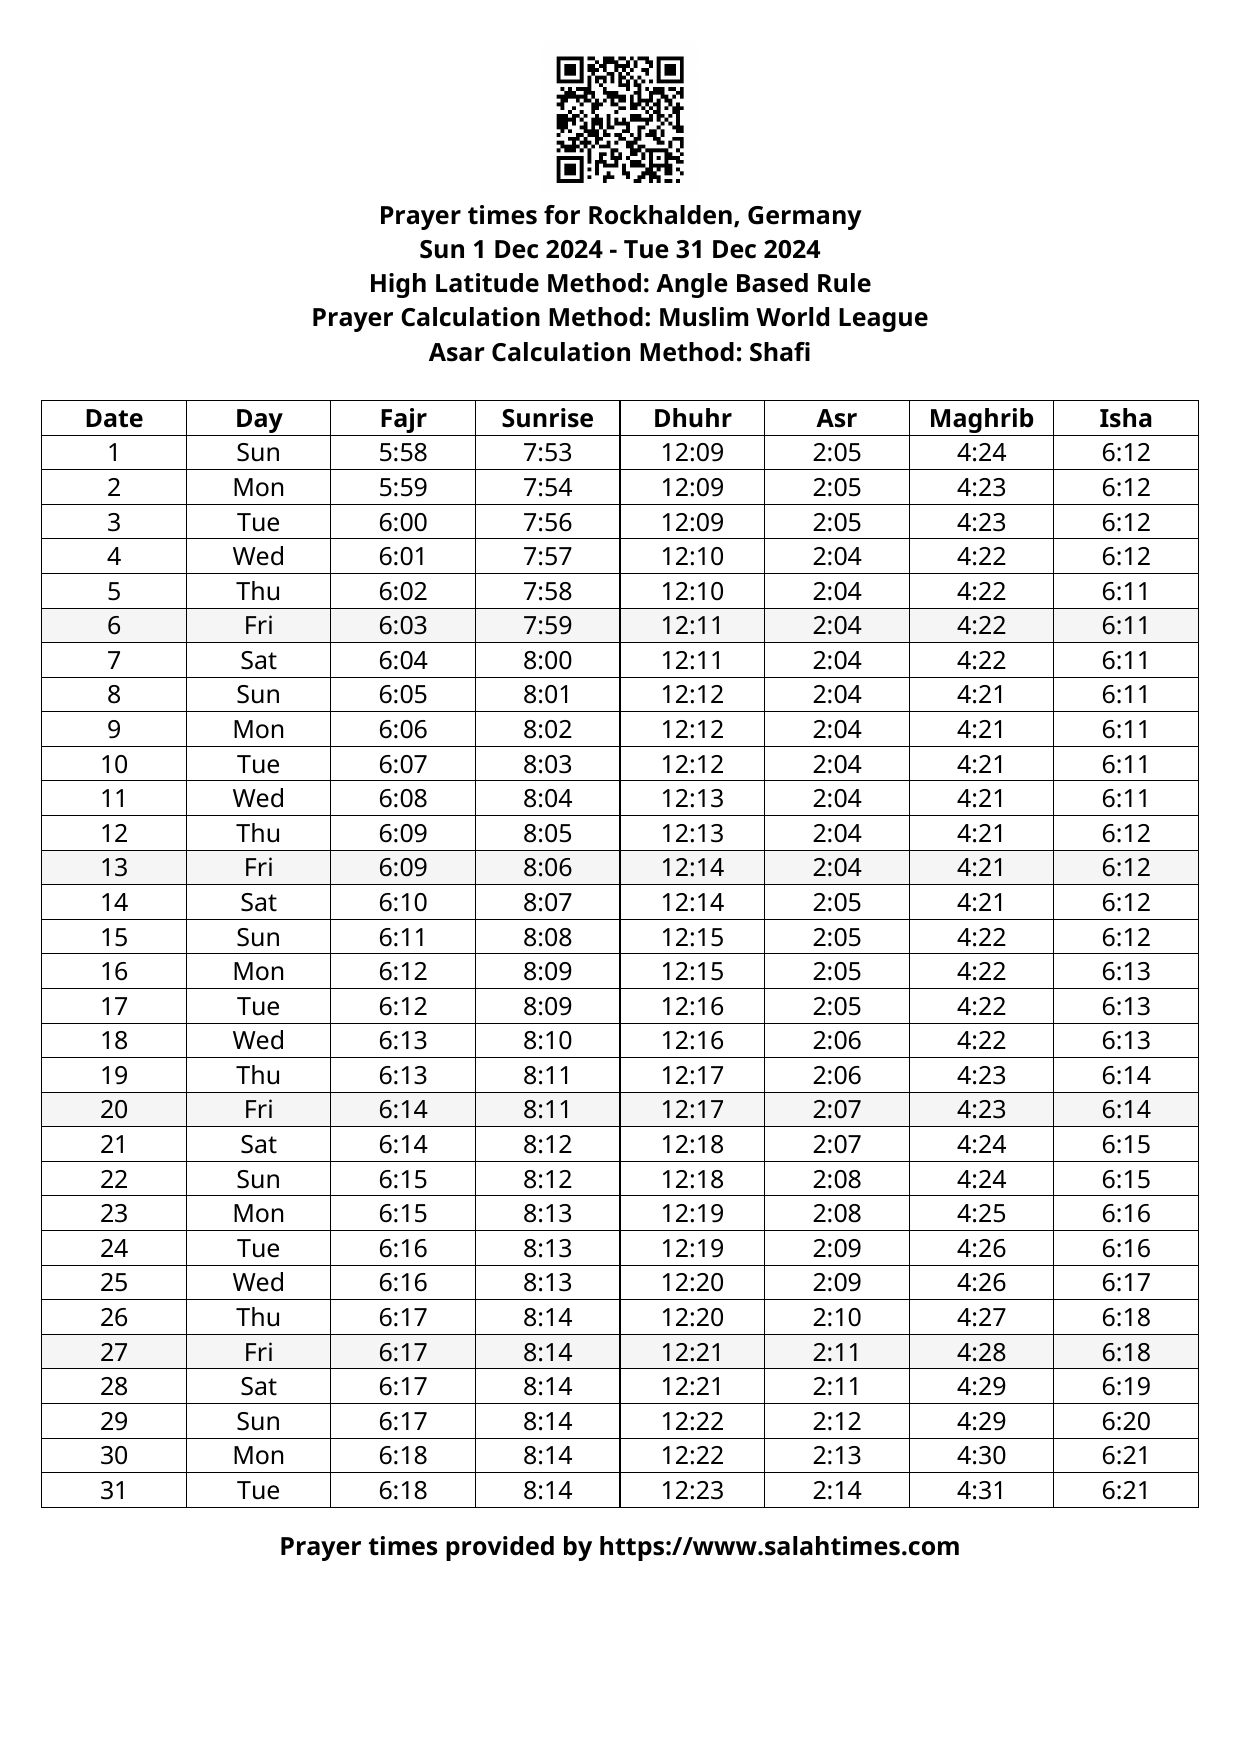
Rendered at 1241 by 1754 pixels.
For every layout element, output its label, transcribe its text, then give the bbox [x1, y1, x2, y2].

table_cell 2:09 [765, 1266, 909, 1299]
table_cell Thu [187, 1058, 330, 1092]
table_cell 6:11 [1054, 609, 1198, 642]
table_cell 9 [42, 712, 186, 746]
table_cell 6:12 [1054, 851, 1198, 884]
table_cell Wed [187, 1024, 330, 1057]
table_cell 12:09 [621, 470, 764, 504]
table_cell 12:17 [621, 1093, 764, 1126]
table_cell 12:22 [621, 1439, 764, 1472]
table_cell 12:21 [621, 1369, 764, 1403]
table_cell 4:22 [910, 539, 1053, 573]
table_cell 30 [42, 1439, 186, 1472]
table_cell Tue [187, 747, 330, 780]
table_cell 12:13 [621, 816, 764, 849]
table_cell Wed [187, 781, 330, 815]
table_cell 10 [42, 747, 186, 780]
table_cell 4:23 [910, 1058, 1053, 1092]
table_cell 2:11 [765, 1369, 909, 1403]
table_cell 2:13 [765, 1439, 909, 1472]
text High Latitude Method: Angle Based Rule [42, 266, 1198, 300]
table_cell 2:08 [765, 1162, 909, 1195]
table_cell 2:14 [765, 1473, 909, 1507]
table_cell 6:11 [1054, 712, 1198, 746]
table_cell 6:14 [331, 1093, 475, 1126]
table_cell 2:06 [765, 1024, 909, 1057]
table_cell 4:24 [910, 1127, 1053, 1161]
table_cell Tue [187, 989, 330, 1022]
table_cell 8:13 [476, 1231, 619, 1264]
table_cell 18 [42, 1024, 186, 1057]
table_cell Fri [187, 609, 330, 642]
table_cell 8:08 [476, 920, 619, 953]
table_cell 13 [42, 851, 186, 884]
table_cell 4:22 [910, 989, 1053, 1022]
table_cell Sun [187, 920, 330, 953]
table_cell 4:21 [910, 885, 1053, 919]
table_cell 8:10 [476, 1024, 619, 1057]
table_cell 12:09 [621, 505, 764, 538]
table_cell 2:04 [765, 643, 909, 677]
table_cell 12:21 [621, 1335, 764, 1368]
text Prayer times for Rockhalden, Germany [42, 198, 1198, 232]
table_cell 2:08 [765, 1196, 909, 1230]
table_cell 6:18 [331, 1473, 475, 1507]
table_cell 2:10 [765, 1300, 909, 1334]
table_cell 8:14 [476, 1300, 619, 1334]
table_cell 6:17 [331, 1335, 475, 1368]
table_cell 6:16 [331, 1231, 475, 1264]
table_cell 28 [42, 1369, 186, 1403]
table_cell 6:18 [331, 1439, 475, 1472]
table_cell 4:29 [910, 1369, 1053, 1403]
table_cell 6:13 [1054, 954, 1198, 988]
table_cell 4:21 [910, 816, 1053, 849]
table_cell 7:53 [476, 436, 619, 469]
table_cell 4:30 [910, 1439, 1053, 1472]
table_cell 31 [42, 1473, 186, 1507]
table_cell 6:12 [1054, 816, 1198, 849]
table_cell 2 [42, 470, 186, 504]
table_cell 5:58 [331, 436, 475, 469]
table_cell 12:09 [621, 436, 764, 469]
table_cell 12:10 [621, 539, 764, 573]
table_cell 12:20 [621, 1300, 764, 1334]
table_header Maghrib [910, 401, 1053, 434]
table_cell Thu [187, 816, 330, 849]
table_cell 6:05 [331, 678, 475, 711]
table_cell 4 [42, 539, 186, 573]
table_cell 25 [42, 1266, 186, 1299]
table_cell 4:22 [910, 1024, 1053, 1057]
table_cell 6:01 [331, 539, 475, 573]
table_cell 12:16 [621, 989, 764, 1022]
table_cell 1 [42, 436, 186, 469]
table_cell 2:04 [765, 851, 909, 884]
table_cell Sat [187, 1127, 330, 1161]
table_cell 6:09 [331, 816, 475, 849]
table_cell 7:56 [476, 505, 619, 538]
table_cell 7:58 [476, 574, 619, 607]
table_cell 6:13 [1054, 1024, 1198, 1057]
table_cell 4:31 [910, 1473, 1053, 1507]
table_cell Sun [187, 1162, 330, 1195]
table_cell 6:12 [1054, 920, 1198, 953]
table_cell Tue [187, 505, 330, 538]
table_cell 4:22 [910, 643, 1053, 677]
table_cell 6:17 [331, 1369, 475, 1403]
table_cell 22 [42, 1162, 186, 1195]
table_cell 6:21 [1054, 1473, 1198, 1507]
table_cell Fri [187, 851, 330, 884]
table_cell Mon [187, 1196, 330, 1230]
table_cell 2:09 [765, 1231, 909, 1264]
table_cell 2:05 [765, 954, 909, 988]
table_cell 2:05 [765, 436, 909, 469]
text Sun 1 Dec 2024 - Tue 31 Dec 2024 [42, 232, 1198, 266]
table_cell 4:21 [910, 712, 1053, 746]
table_cell 12:19 [621, 1196, 764, 1230]
table_cell 4:21 [910, 747, 1053, 780]
table_cell 8:14 [476, 1369, 619, 1403]
table_cell 6:15 [331, 1162, 475, 1195]
table_cell Mon [187, 954, 330, 988]
text Prayer times provided by https://www.salahtimes.com [42, 1528, 1198, 1563]
table_cell 5:59 [331, 470, 475, 504]
table_cell 14 [42, 885, 186, 919]
table_cell 12:12 [621, 747, 764, 780]
table_cell 8:12 [476, 1127, 619, 1161]
text Asar Calculation Method: Shafi [42, 334, 1198, 368]
table_cell 6:12 [1054, 436, 1198, 469]
table_cell 12:23 [621, 1473, 764, 1507]
table_cell 6:09 [331, 851, 475, 884]
table_cell 7:54 [476, 470, 619, 504]
table_cell 4:25 [910, 1196, 1053, 1230]
table_cell 8:03 [476, 747, 619, 780]
table_cell 6:20 [1054, 1404, 1198, 1437]
table_cell Thu [187, 1300, 330, 1334]
table_cell 8:14 [476, 1404, 619, 1437]
table_cell 12:14 [621, 851, 764, 884]
table_cell 8:00 [476, 643, 619, 677]
table_cell 6:15 [1054, 1162, 1198, 1195]
table_cell 6:13 [331, 1024, 475, 1057]
table_cell Tue [187, 1473, 330, 1507]
table_header Fajr [331, 401, 475, 434]
table_cell 4:28 [910, 1335, 1053, 1368]
table_cell 6:15 [1054, 1127, 1198, 1161]
table_cell 8:02 [476, 712, 619, 746]
table_header Isha [1054, 401, 1198, 434]
table_cell Thu [187, 574, 330, 607]
table_cell 6:07 [331, 747, 475, 780]
table_cell 12:15 [621, 954, 764, 988]
table_cell 12:16 [621, 1024, 764, 1057]
table_cell 6:14 [331, 1127, 475, 1161]
table_cell 6:17 [331, 1404, 475, 1437]
table_cell 6:06 [331, 712, 475, 746]
table_cell 8:11 [476, 1093, 619, 1126]
text Prayer Calculation Method: Muslim World League [42, 300, 1198, 334]
table_cell 6:11 [331, 920, 475, 953]
table_cell 12:14 [621, 885, 764, 919]
table_cell 8:01 [476, 678, 619, 711]
table_cell 12:15 [621, 920, 764, 953]
table_cell 4:23 [910, 505, 1053, 538]
table_cell 6:12 [1054, 470, 1198, 504]
table_cell 12:11 [621, 643, 764, 677]
table_cell 2:04 [765, 609, 909, 642]
table_cell 12:20 [621, 1266, 764, 1299]
table_header Date [42, 401, 186, 434]
table_cell 6:11 [1054, 678, 1198, 711]
table_cell 8:04 [476, 781, 619, 815]
table_cell 29 [42, 1404, 186, 1437]
table_cell 2:04 [765, 539, 909, 573]
table_cell 12:13 [621, 781, 764, 815]
table_cell 7:59 [476, 609, 619, 642]
table_cell 8:14 [476, 1335, 619, 1368]
table_header Day [187, 401, 330, 434]
table_cell 6:12 [1054, 505, 1198, 538]
table_cell 20 [42, 1093, 186, 1126]
table_header Sunrise [476, 401, 619, 434]
table_cell 6:12 [1054, 885, 1198, 919]
table_cell 6 [42, 609, 186, 642]
table_cell 26 [42, 1300, 186, 1334]
table_cell 12:22 [621, 1404, 764, 1437]
table_cell 16 [42, 954, 186, 988]
table_cell 2:05 [765, 470, 909, 504]
table_cell 8 [42, 678, 186, 711]
table_cell 12:12 [621, 678, 764, 711]
table_cell Mon [187, 1439, 330, 1472]
table_cell 24 [42, 1231, 186, 1264]
table_cell 8:12 [476, 1162, 619, 1195]
table_cell 6:17 [331, 1300, 475, 1334]
table_cell 6:13 [1054, 989, 1198, 1022]
table_cell 21 [42, 1127, 186, 1161]
table_cell 17 [42, 989, 186, 1022]
table_cell 4:22 [910, 609, 1053, 642]
table_cell 4:23 [910, 470, 1053, 504]
table_cell 2:04 [765, 712, 909, 746]
table_cell 7:57 [476, 539, 619, 573]
table_cell 8:09 [476, 954, 619, 988]
table_cell 3 [42, 505, 186, 538]
table_cell 8:13 [476, 1266, 619, 1299]
table_cell Mon [187, 712, 330, 746]
table_cell 6:16 [331, 1266, 475, 1299]
table_cell 6:00 [331, 505, 475, 538]
table_cell 12:10 [621, 574, 764, 607]
table_cell 2:05 [765, 505, 909, 538]
table_cell 6:16 [1054, 1231, 1198, 1264]
table_cell 2:07 [765, 1127, 909, 1161]
table_cell 4:24 [910, 436, 1053, 469]
table_cell Sun [187, 436, 330, 469]
table_cell 12 [42, 816, 186, 849]
table_cell 6:12 [331, 989, 475, 1022]
table_cell 2:05 [765, 885, 909, 919]
table_header Dhuhr [621, 401, 764, 434]
table_cell 6:13 [331, 1058, 475, 1092]
table_cell 2:04 [765, 816, 909, 849]
table_cell 4:24 [910, 1162, 1053, 1195]
table_cell Fri [187, 1335, 330, 1368]
table_cell 2:04 [765, 678, 909, 711]
table_cell 8:05 [476, 816, 619, 849]
table_cell 8:09 [476, 989, 619, 1022]
table_cell Sun [187, 1404, 330, 1437]
table_cell 6:10 [331, 885, 475, 919]
table_cell 8:07 [476, 885, 619, 919]
table_cell 12:17 [621, 1058, 764, 1092]
table_cell 4:21 [910, 678, 1053, 711]
table_cell 8:06 [476, 851, 619, 884]
table_cell 6:12 [1054, 539, 1198, 573]
table_cell 4:21 [910, 851, 1053, 884]
table_cell 2:11 [765, 1335, 909, 1368]
table_cell 6:21 [1054, 1439, 1198, 1472]
table_cell Fri [187, 1093, 330, 1126]
table_cell 6:03 [331, 609, 475, 642]
table_cell Sun [187, 678, 330, 711]
table_cell 6:15 [331, 1196, 475, 1230]
table_cell 19 [42, 1058, 186, 1092]
table_cell 8:14 [476, 1473, 619, 1507]
table_cell 4:22 [910, 954, 1053, 988]
picture [542, 41, 699, 198]
table_cell 4:23 [910, 1093, 1053, 1126]
table_cell 2:04 [765, 781, 909, 815]
table_cell 12:19 [621, 1231, 764, 1264]
table_cell Wed [187, 539, 330, 573]
table_header Asr [765, 401, 909, 434]
table_cell 12:12 [621, 712, 764, 746]
table_cell 12:18 [621, 1127, 764, 1161]
table_cell 6:11 [1054, 574, 1198, 607]
table_cell 23 [42, 1196, 186, 1230]
table_cell 6:18 [1054, 1300, 1198, 1334]
table_cell 4:26 [910, 1266, 1053, 1299]
table_cell 6:19 [1054, 1369, 1198, 1403]
table_cell 6:11 [1054, 643, 1198, 677]
table_cell 4:27 [910, 1300, 1053, 1334]
table_cell Sat [187, 643, 330, 677]
table_cell 12:11 [621, 609, 764, 642]
table_cell 2:05 [765, 920, 909, 953]
table_cell 2:12 [765, 1404, 909, 1437]
table_cell 6:17 [1054, 1266, 1198, 1299]
table_cell 4:22 [910, 574, 1053, 607]
table_cell 6:08 [331, 781, 475, 815]
table_cell 4:21 [910, 781, 1053, 815]
table_cell 11 [42, 781, 186, 815]
table_cell 6:02 [331, 574, 475, 607]
table_cell 6:16 [1054, 1196, 1198, 1230]
table_cell 4:26 [910, 1231, 1053, 1264]
table_cell 6:11 [1054, 781, 1198, 815]
table_cell Wed [187, 1266, 330, 1299]
table_cell 4:29 [910, 1404, 1053, 1437]
table_cell 2:04 [765, 747, 909, 780]
table_cell Sat [187, 885, 330, 919]
table_cell 8:13 [476, 1196, 619, 1230]
table_cell 5 [42, 574, 186, 607]
table_cell 2:04 [765, 574, 909, 607]
table_cell Mon [187, 470, 330, 504]
table_cell 4:22 [910, 920, 1053, 953]
table_cell 8:11 [476, 1058, 619, 1092]
table_cell 27 [42, 1335, 186, 1368]
table_cell 6:14 [1054, 1093, 1198, 1126]
table_cell 6:11 [1054, 747, 1198, 780]
table_cell 12:18 [621, 1162, 764, 1195]
table_cell Sat [187, 1369, 330, 1403]
table_cell 15 [42, 920, 186, 953]
table_cell Tue [187, 1231, 330, 1264]
table_cell 2:07 [765, 1093, 909, 1126]
table_cell 2:06 [765, 1058, 909, 1092]
table_cell 8:14 [476, 1439, 619, 1472]
table_cell 6:14 [1054, 1058, 1198, 1092]
table_cell 7 [42, 643, 186, 677]
table_cell 6:12 [331, 954, 475, 988]
table_cell 6:18 [1054, 1335, 1198, 1368]
table_cell 2:05 [765, 989, 909, 1022]
table_cell 6:04 [331, 643, 475, 677]
